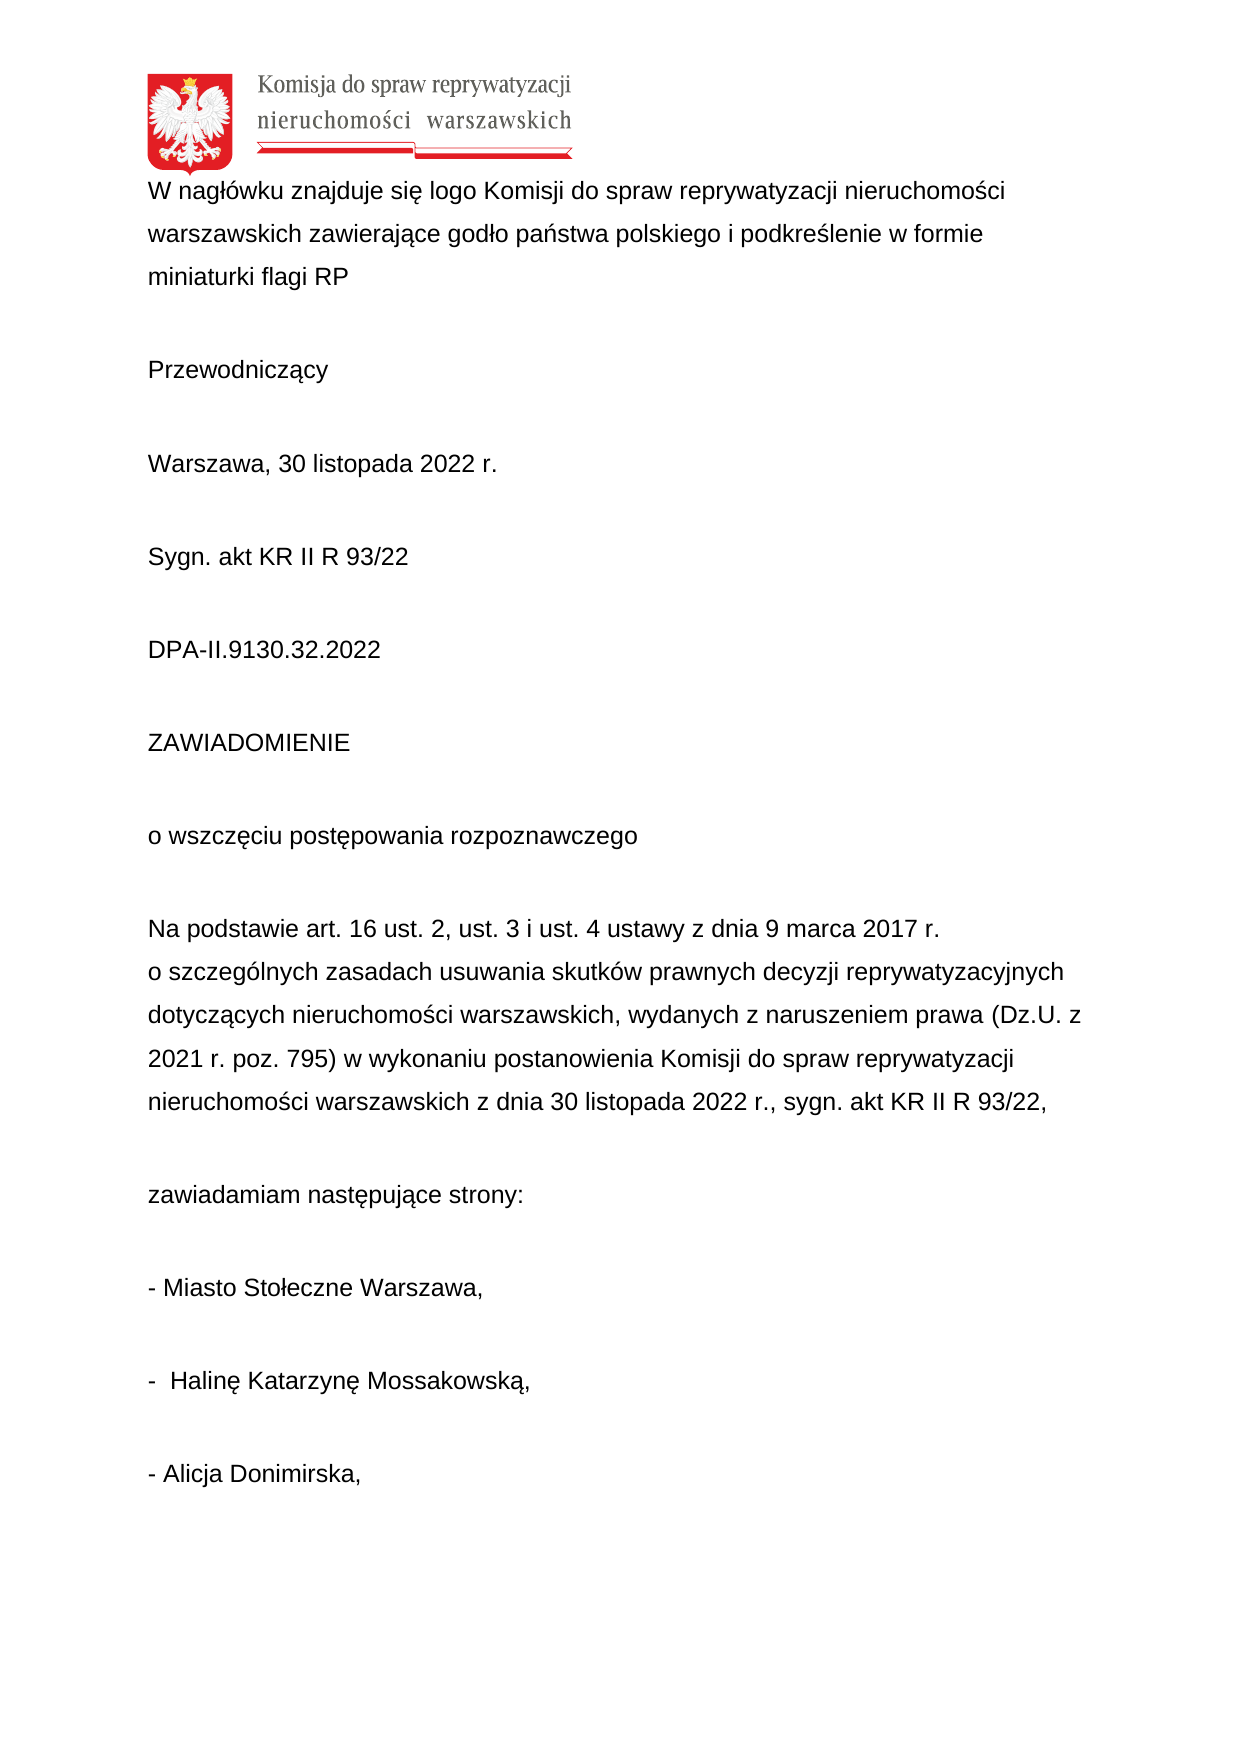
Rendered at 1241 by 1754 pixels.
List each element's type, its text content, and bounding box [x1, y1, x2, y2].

text o wszczęciu postępowania rozpoznawczego [148, 821, 1093, 850]
text DPA-II.9130.32.2022 [148, 635, 1093, 663]
text - Alicja Donimirska, [148, 1459, 1093, 1488]
text Na podstawie art. 16 ust. 2, ust. 3 i ust. 4 ustawy z dnia 9 marca 2017 r. o szczególnych zasadach usuwania skutków prawnych decyzji reprywatyzacyjnych dotyczących nieruchomości warszawskich, wydanych z naruszeniem prawa (Dz.U. z 2021 r. poz. 795) w wykonaniu postanowienia Komisji do spraw reprywatyzacji nieruchomości warszawskich z dnia 30 listopada 2022 r., sygn. akt KR II R 93/22, [148, 914, 1093, 1115]
text zawiadamiam następujące strony: [148, 1180, 1093, 1208]
text - Miasto Stołeczne Warszawa, [148, 1273, 1093, 1302]
text W nagłówku znajduje się logo Komisji do spraw reprywatyzacji nieruchomości warszawskich zawierające godło państwa polskiego i podkreślenie w formie miniaturki flagi RP [148, 176, 1093, 291]
text ZAWIADOMIENIE [148, 728, 1093, 757]
text Warszawa, 30 listopada 2022 r. [148, 448, 1093, 477]
text Sygn. akt KR II R 93/22 [148, 542, 1093, 570]
text - Halinę Katarzynę Mossakowską, [148, 1366, 1093, 1395]
text Przewodniczący [148, 355, 1093, 384]
